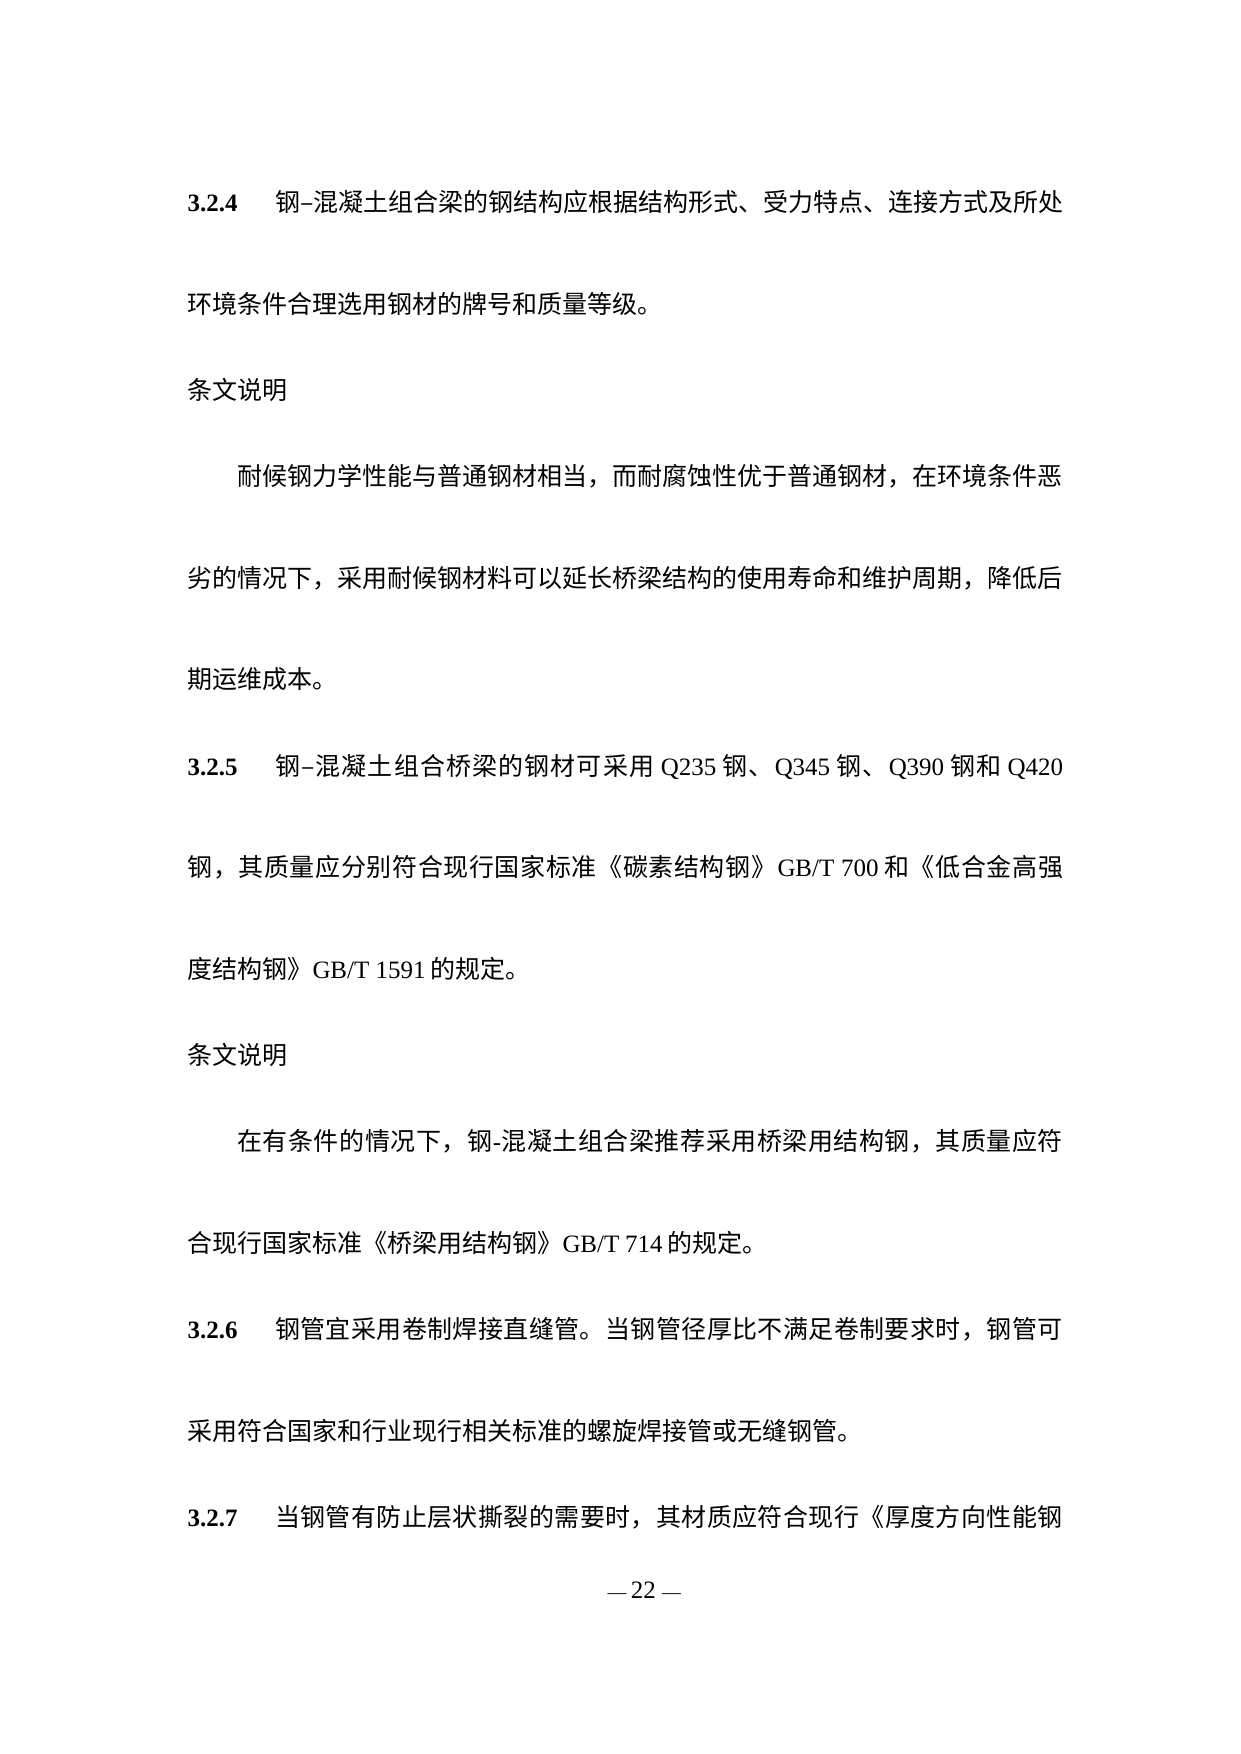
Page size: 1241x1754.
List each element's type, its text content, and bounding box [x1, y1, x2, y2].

text 钢–混凝土组合桥梁的钢材可采用Q235钢、Q345钢、Q390钢和Q420钢，其质量应分别符合现行国家标准《碳素结构钢》GB/T 700和《低合金高强度结构钢》GB/T 1591的规定。 [187, 730, 1063, 1002]
text 条文说明 [187, 1020, 1063, 1088]
text 钢管宜采用卷制焊接直缝管。当钢管径厚比不满足卷制要求时，钢管可采用符合国家和行业现行相关标准的螺旋焊接管或无缝钢管。 [187, 1294, 1063, 1464]
text 条文说明 [187, 354, 1063, 422]
text 钢–混凝土组合梁的钢结构应根据结构形式、受力特点、连接方式及所处环境条件合理选用钢材的牌号和质量等级。 [187, 166, 1063, 336]
text 耐候钢力学性能与普通钢材相当，而耐腐蚀性优于普通钢材，在环境条件恶劣的情况下，采用耐候钢材料可以延长桥梁结构的使用寿命和维护周期，降低后期运维成本。 [187, 440, 1063, 712]
text 在有条件的情况下，钢-混凝土组合梁推荐采用桥梁用结构钢，其质量应符合现行国家标准《桥梁用结构钢》GB/T 714的规定。 [187, 1106, 1063, 1276]
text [187, 1482, 1063, 1550]
